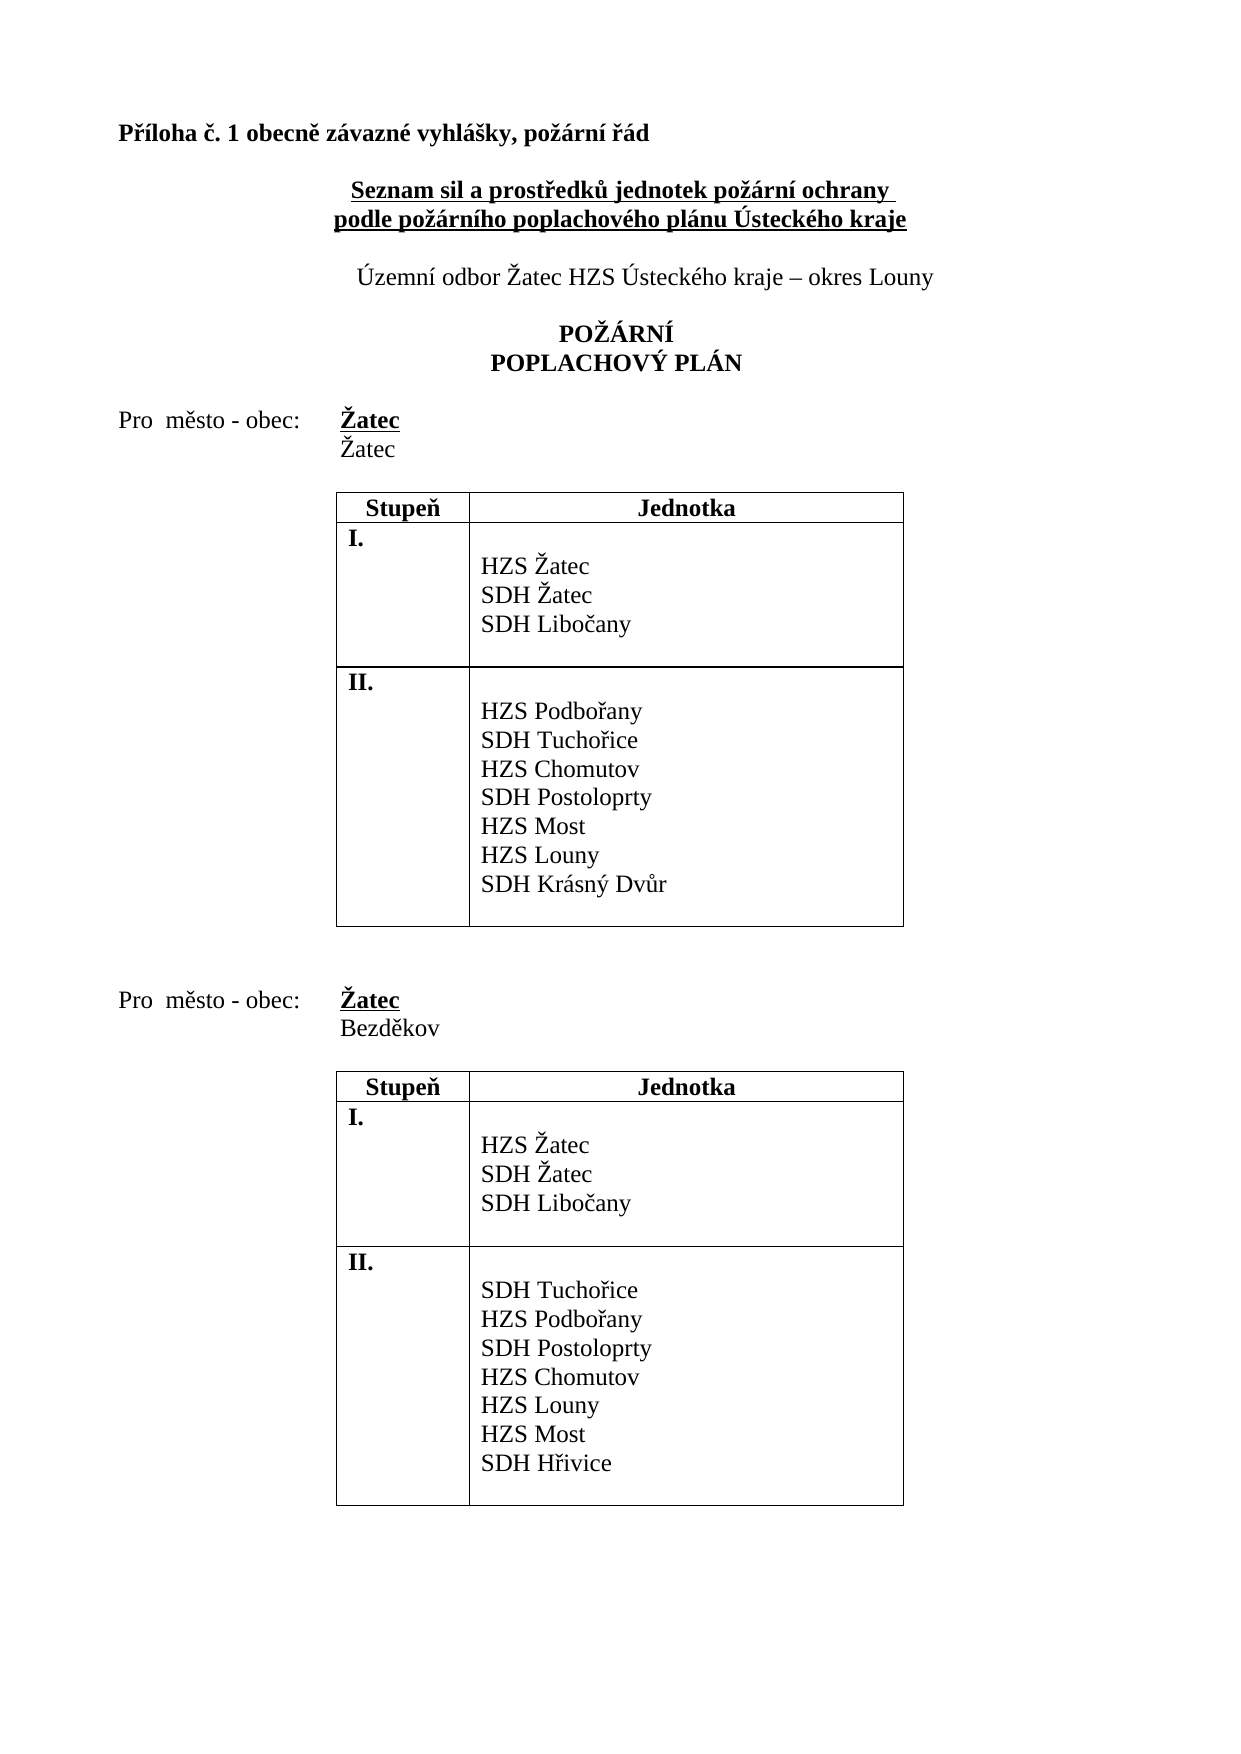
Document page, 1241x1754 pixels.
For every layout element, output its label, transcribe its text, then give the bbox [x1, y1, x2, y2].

table_cell HZS Žatec SDH Žatec SDH Libočany [470, 523, 903, 666]
text POPLACHOVÝ PLÁN [118, 348, 1114, 377]
table_cell II. [337, 668, 469, 926]
table_cell I. [337, 523, 469, 666]
text Pro město - obec: Žatec [118, 985, 1114, 1013]
text Územní odbor Žatec HZS Ústeckého kraje – okres Louny [168, 262, 1122, 291]
text Seznam sil a prostředků jednotek požární ochrany [118, 176, 1122, 204]
table_header Jednotka [470, 493, 903, 522]
text Žatec [118, 434, 1114, 463]
table_cell HZS Podbořany SDH Tuchořice HZS Chomutov SDH Postoloprty HZS Most HZS Louny SDH Krásný Dvůr [470, 668, 903, 926]
text Bezděkov [118, 1013, 1114, 1042]
table_cell I. [337, 1102, 469, 1246]
table_header Stupeň [337, 1072, 469, 1101]
text Pro město - obec: Žatec [118, 406, 1114, 434]
table_cell HZS Žatec SDH Žatec SDH Libočany [470, 1102, 903, 1246]
table_cell II. [337, 1247, 469, 1505]
text Příloha č. 1 obecně závazné vyhlášky, požární řád [118, 118, 1122, 147]
table_cell SDH Tuchořice HZS Podbořany SDH Postoloprty HZS Chomutov HZS Louny HZS Most SDH Hřivice [470, 1247, 903, 1505]
table_header Stupeň [337, 493, 469, 522]
text podle požárního poplachového plánu Ústeckého kraje [118, 204, 1122, 233]
table_header Jednotka [470, 1072, 903, 1101]
text POŽÁRNÍ [118, 319, 1114, 348]
